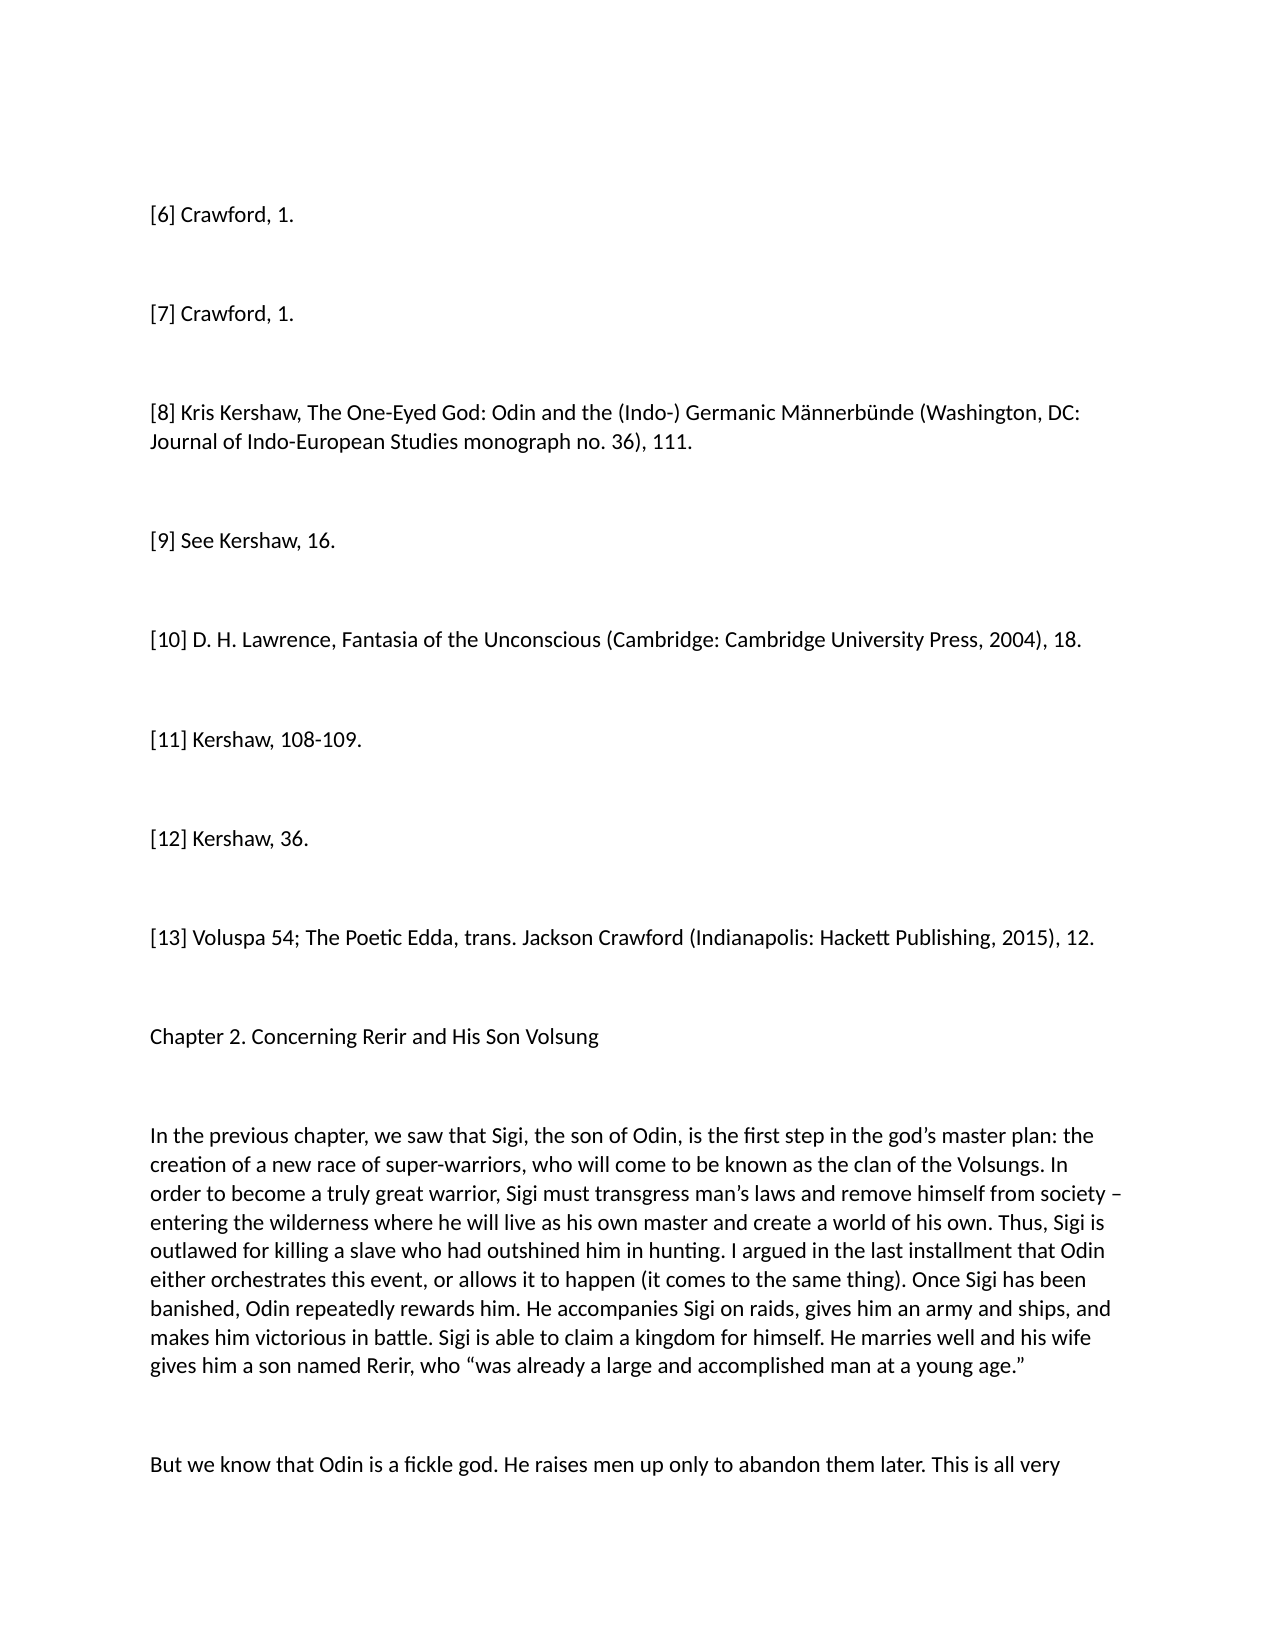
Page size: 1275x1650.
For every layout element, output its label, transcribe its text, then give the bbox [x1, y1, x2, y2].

text [8] Kris Kershaw, The One-Eyed God: Odin and the (Indo-) Germanic Männerbünde (Washington, DC: Journal of Indo-European Studies monograph no. 36), 111. [150, 398, 1125, 455]
text [6] Crawford, 1. [150, 199, 1125, 228]
text In the previous chapter, we saw that Sigi, the son of Odin, is the first step in the god’s master plan: the creation of a new race of super-warriors, who will come to be known as the clan of the Volsungs. In order to become a truly great warrior, Sigi must transgress man’s laws and remove himself from society – entering the wilderness where he will live as his own master and create a world of his own. Thus, Sigi is outlawed for killing a slave who had outshined him in hunting. I argued in the last installment that Odin either orchestrates this event, or allows it to happen (it comes to the same thing). Once Sigi has been banished, Odin repeatedly rewards him. He accompanies Sigi on raids, gives him an army and ships, and makes him victorious in battle. Sigi is able to claim a kingdom for himself. He marries well and his wife gives him a son named Rerir, who “was already a large and accomplished man at a young age.” [150, 1121, 1125, 1379]
text Chapter 2. Concerning Rerir and His Son Volsung [150, 1022, 1125, 1050]
text [12] Kershaw, 36. [150, 823, 1125, 852]
text [11] Kershaw, 108-109. [150, 724, 1125, 753]
text [10] D. H. Lawrence, Fantasia of the Unconscious (Cambridge: Cambridge University Press, 2004), 18. [150, 625, 1125, 654]
text [9] See Kershaw, 16. [150, 526, 1125, 554]
text [7] Crawford, 1. [150, 299, 1125, 327]
text [13] Voluspa 54; The Poetic Edda, trans. Jackson Crawford (Indianapolis: Hackett Publishing, 2015), 12. [150, 922, 1125, 951]
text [150, 1450, 1125, 1479]
